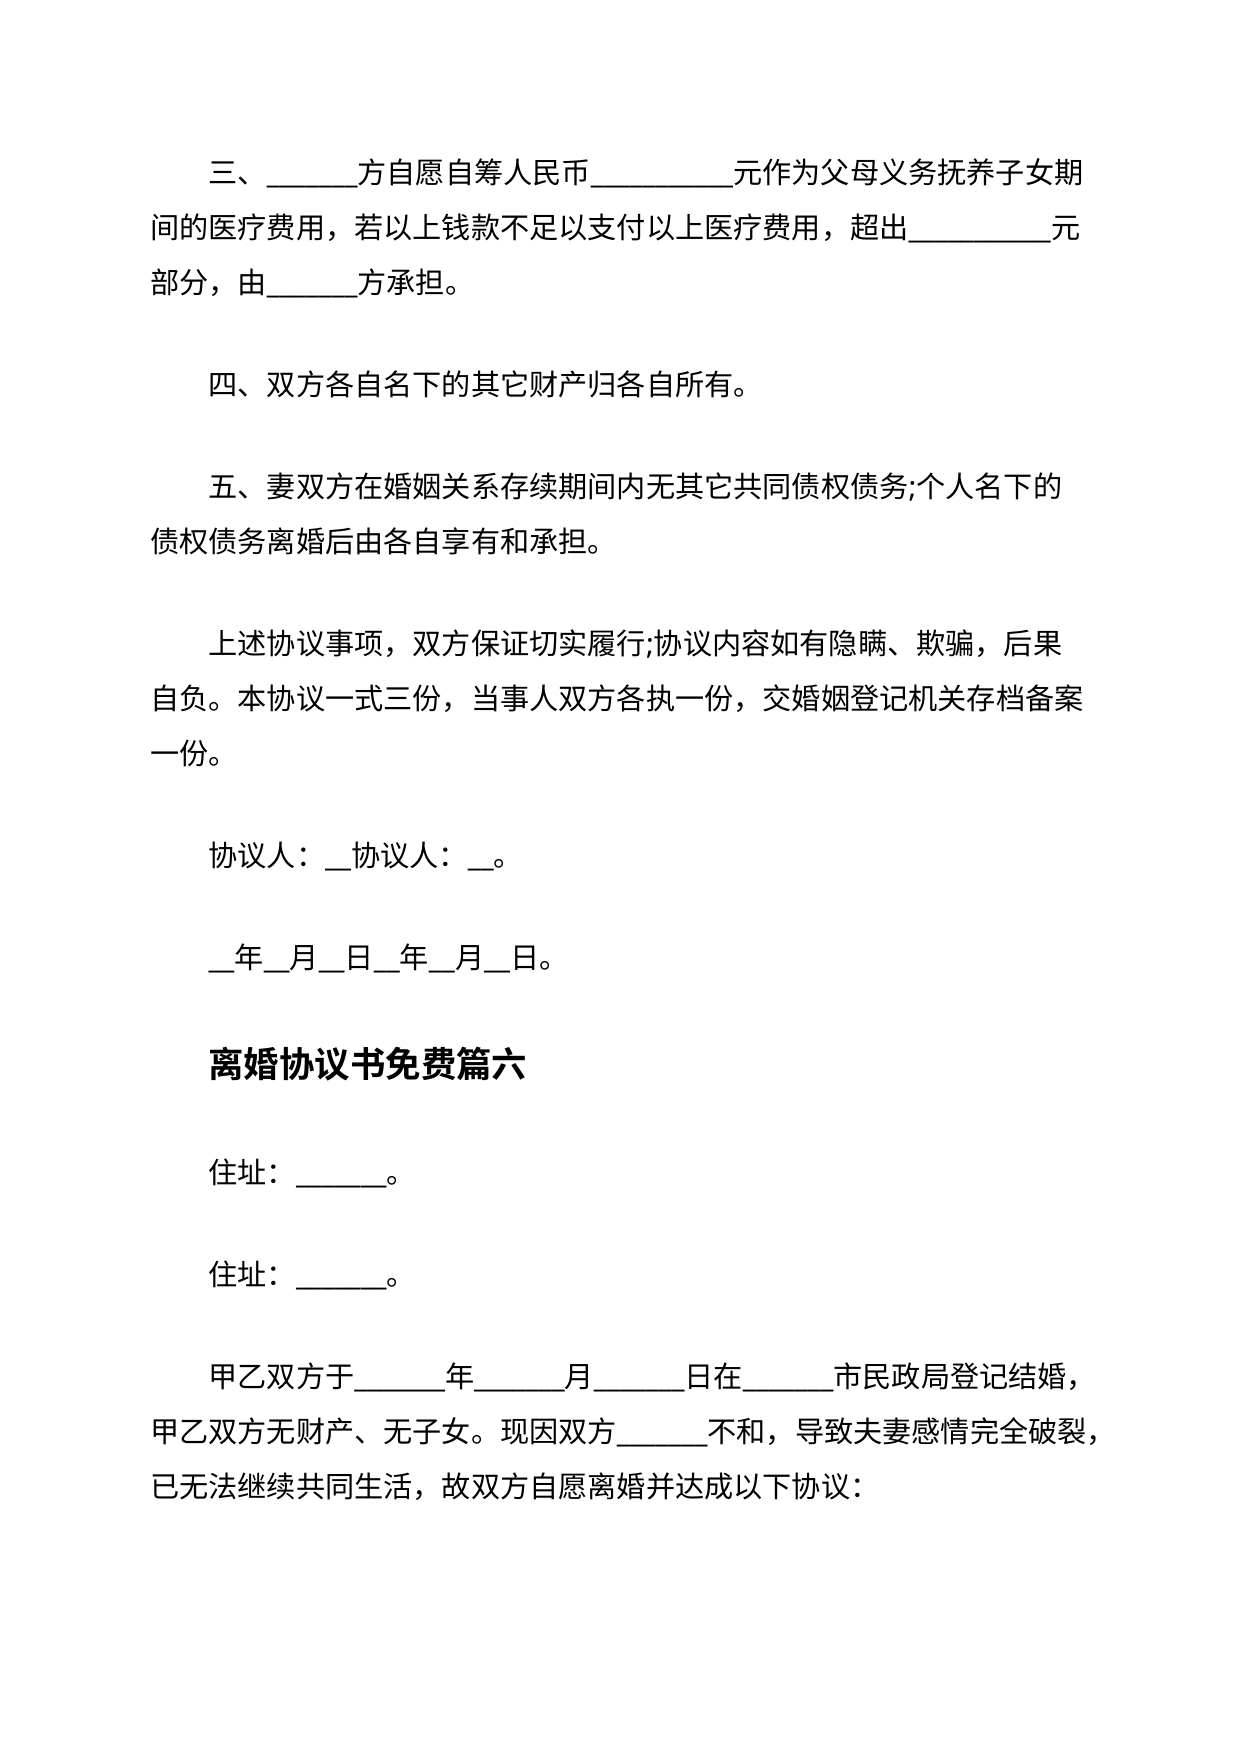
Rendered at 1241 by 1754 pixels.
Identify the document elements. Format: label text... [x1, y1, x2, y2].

text 五、妻双方在婚姻关系存续期间内无其它共同债权债务;个人名下的债权债务离婚后由各自享有和承担。 [150, 464, 1090, 561]
text 甲乙双方于_______年_______月_______日在_______市民政局登记结婚，甲乙双方无财产、无子女。现因双方_______不和，导致夫妻感情完全破裂，已无法继续共同生活，故双方自愿离婚并达成以下协议： [150, 1353, 1090, 1506]
text 协议人：__协议人：__。 [150, 832, 1090, 874]
text 离婚协议书免费篇六 [150, 1036, 1090, 1087]
text 住址：_______。 [150, 1149, 1090, 1192]
text 住址：_______。 [150, 1252, 1090, 1294]
text __年__月__日__年__月__日。 [150, 934, 1090, 977]
text 上述协议事项，双方保证切实履行;协议内容如有隐瞒、欺骗，后果自负。本协议一式三份，当事人双方各执一份，交婚姻登记机关存档备案一份。 [150, 621, 1090, 773]
text 三、_______方自愿自筹人民币___________元作为父母义务抚养子女期间的医疗费用，若以上钱款不足以支付以上医疗费用，超出___________元部分，由_______方承担。 [150, 150, 1090, 302]
text 四、双方各自名下的其它财产归各自所有。 [150, 362, 1090, 404]
